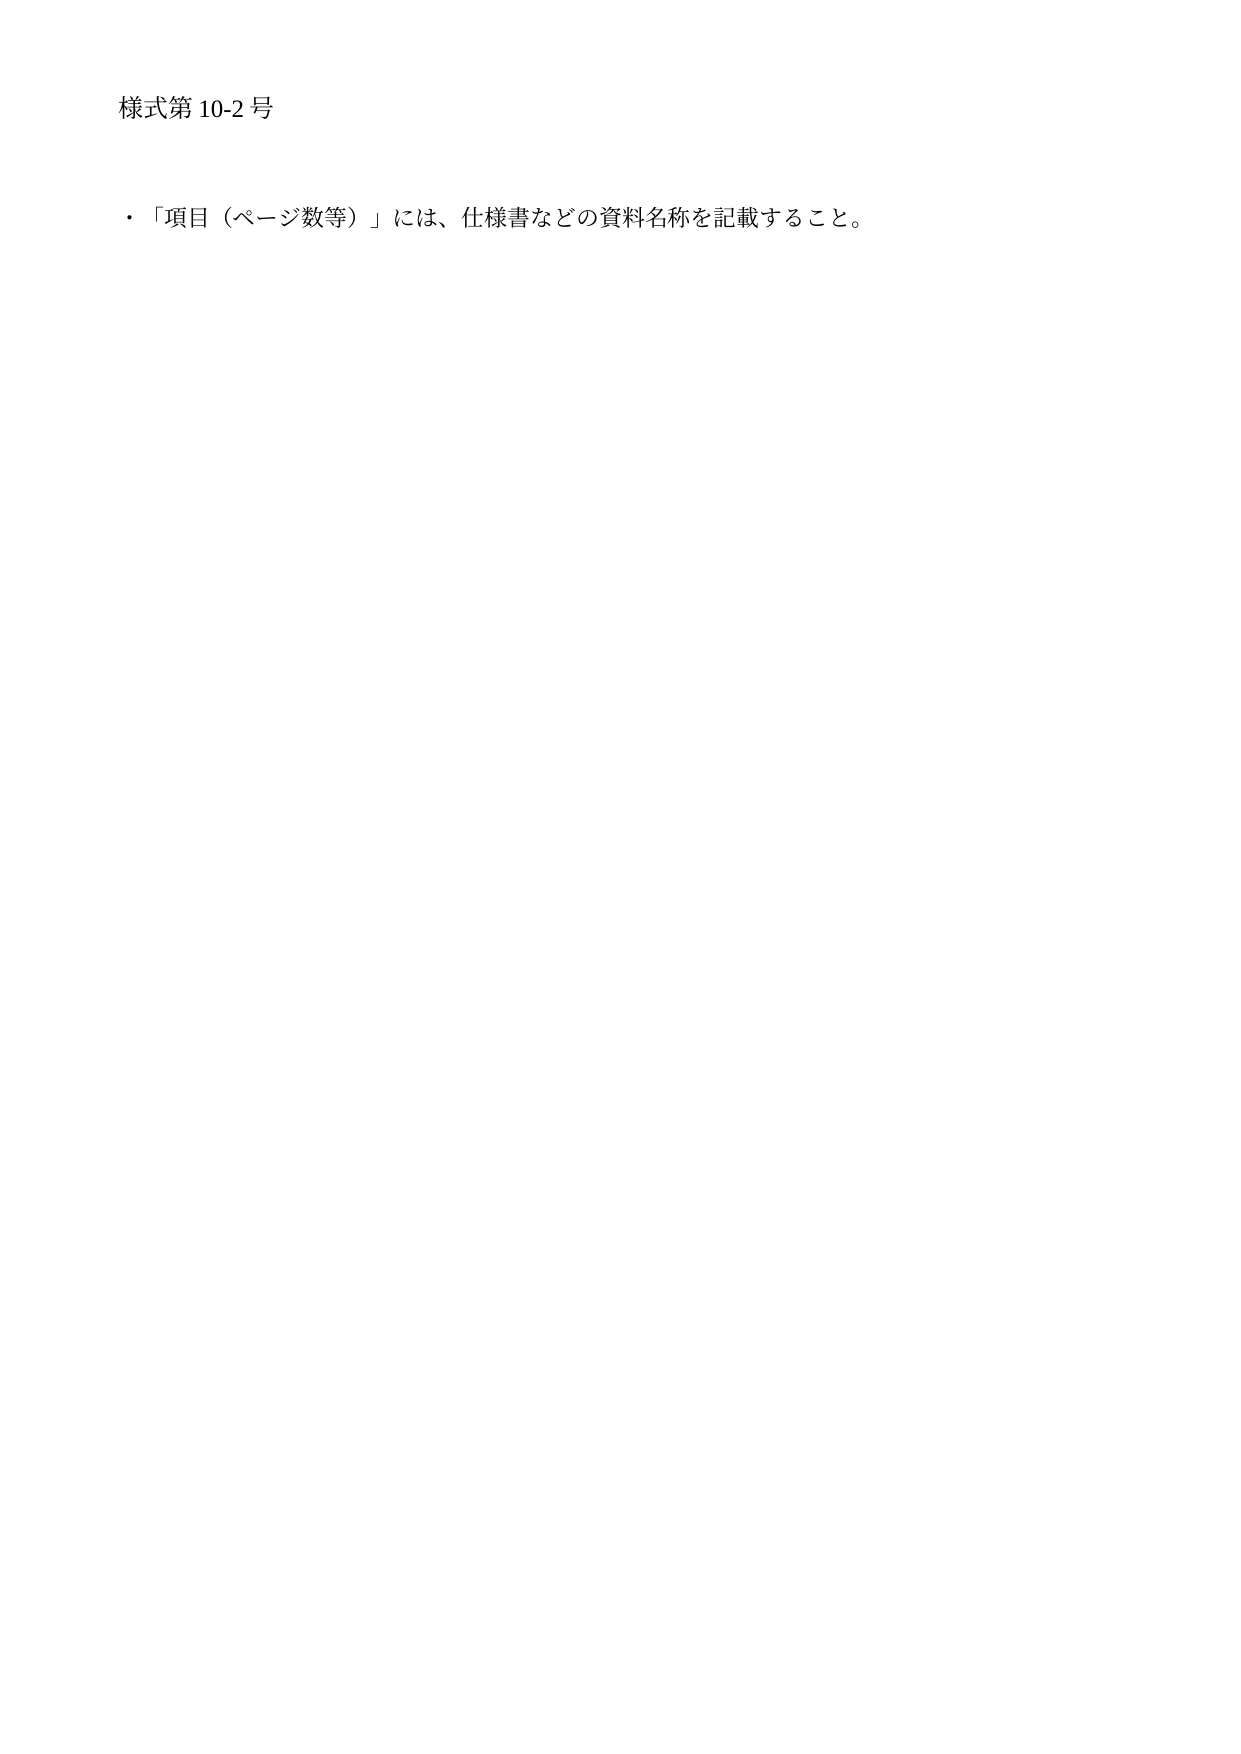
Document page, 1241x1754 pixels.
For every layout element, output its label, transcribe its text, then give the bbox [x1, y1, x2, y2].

text ・「項目（ページ数等）」には、仕様書などの資料名称を記載すること。 [118, 197, 1122, 235]
